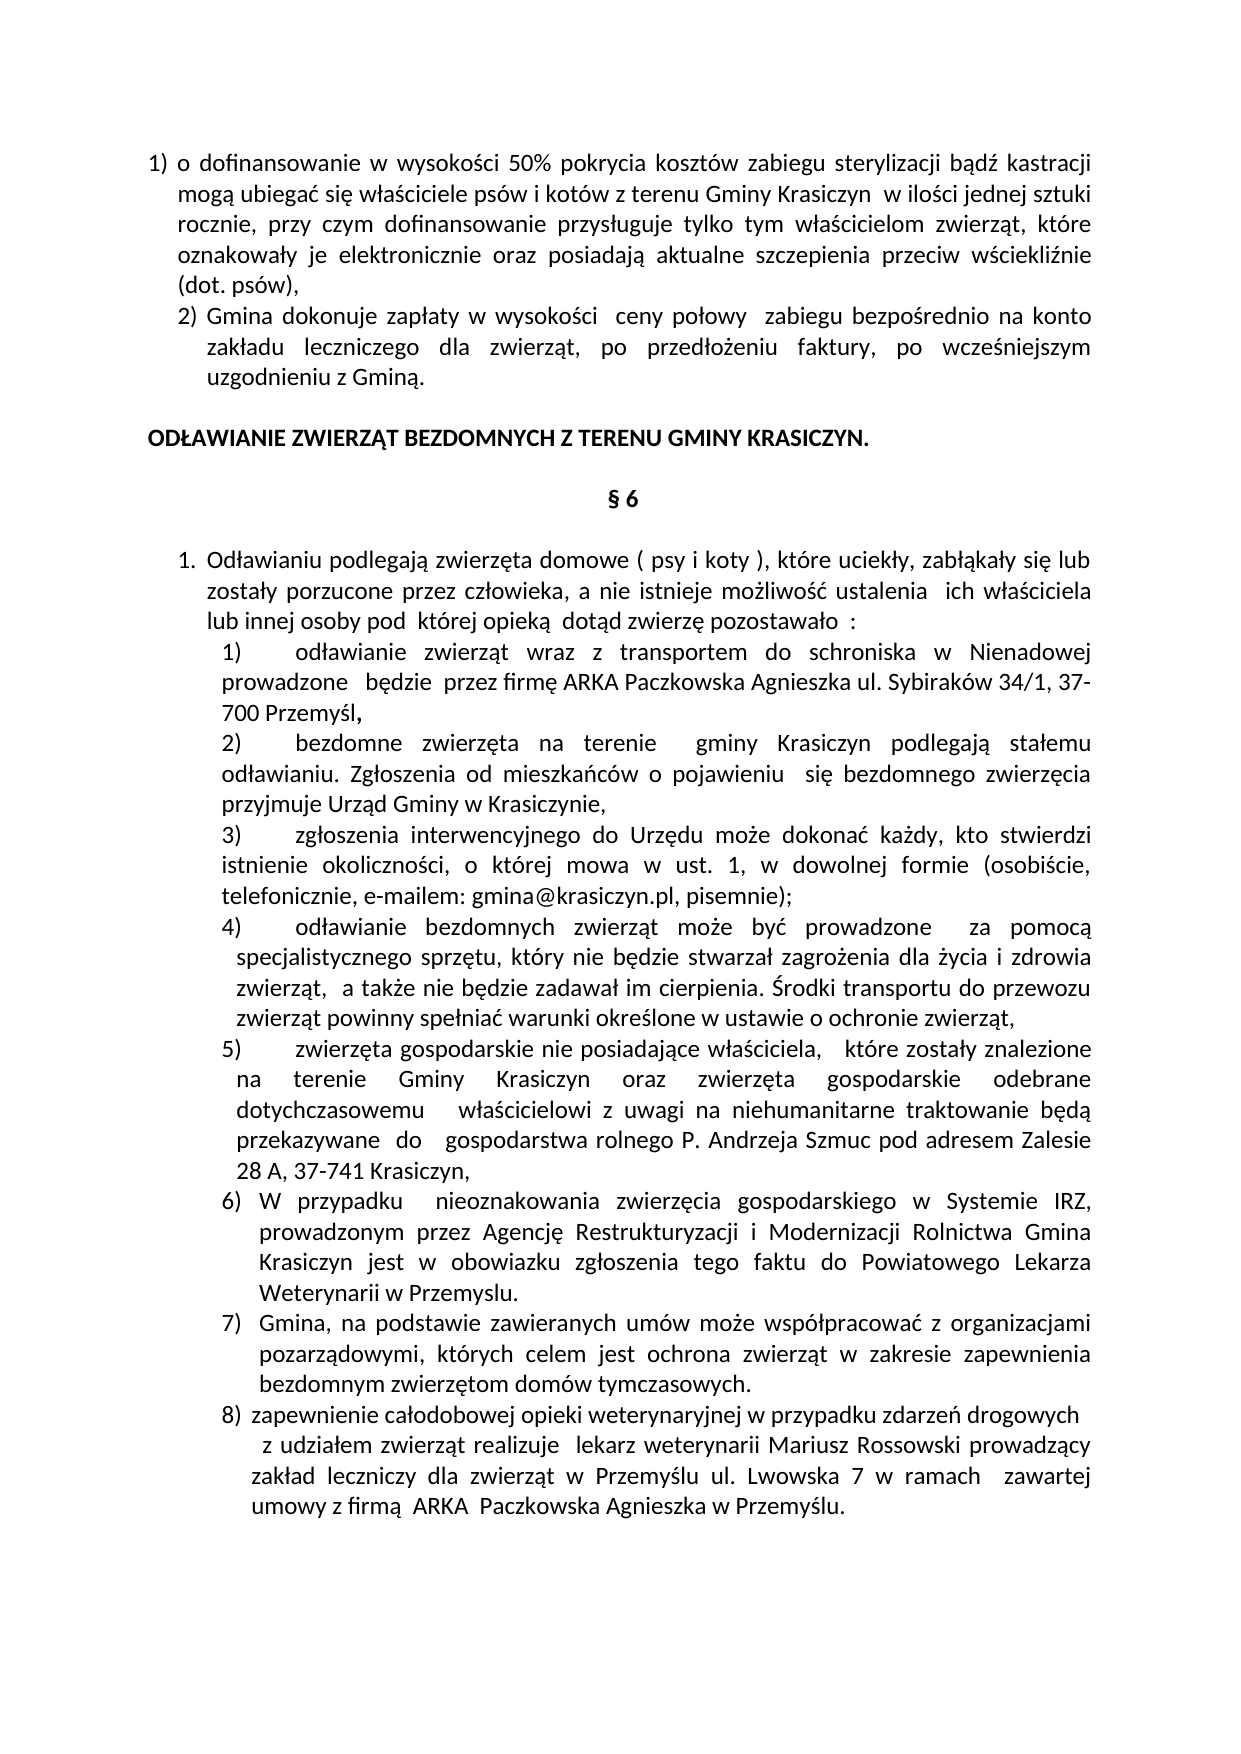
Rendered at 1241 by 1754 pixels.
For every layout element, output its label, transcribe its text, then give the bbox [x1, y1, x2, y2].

text 2) Gmina dokonuje zapłaty w wysokości ceny połowy zabiegu bezpośrednio na konto zakładu leczniczego dla zwierząt, po przedłożeniu faktury, po wcześniejszym uzgodnieniu z Gminą. [177, 300, 1093, 392]
list Gmina, na podstawie zawieranych umów może współpracować z organizacjami pozarządowymi, których celem jest ochrona zwierząt w zakresie zapewnienia bezdomnym zwierzętom domów tymczasowych. [221, 1307, 1093, 1399]
list bezdomne zwierzęta na terenie gminy Krasiczyn podlegają stałemu odławianiu. Zgłoszenia od mieszkańców o pojawieniu się bezdomnego zwierzęcia przyjmuje Urząd Gminy w Krasiczynie, [221, 727, 1093, 819]
list W przypadku nieoznakowania zwierzęcia gospodarskiego w Systemie IRZ, prowadzonym przez Agencję Restrukturyzacji i Modernizacji Rolnictwa Gmina Krasiczyn jest w obowiazku zgłoszenia tego faktu do Powiatowego Lekarza Weterynarii w Przemyslu. [221, 1185, 1093, 1307]
list zgłoszenia interwencyjnego do Urzędu może dokonać każdy, kto stwierdzi istnienie okoliczności, o której mowa w ust. 1, w dowolnej formie (osobiście, telefonicznie, e-mailem: gmina@krasiczyn.pl, pisemnie); [221, 819, 1093, 911]
list Odławianiu podlegają zwierzęta domowe ( psy i koty ), które uciekły, zabłąkały się lub zostały porzucone przez człowieka, a nie istnieje możliwość ustalenia ich właściciela lub innej osoby pod której opieką dotąd zwierzę pozostawało : [177, 544, 1093, 636]
list zwierzęta gospodarskie nie posiadające właściciela, które zostały znalezione na terenie Gminy Krasiczyn oraz zwierzęta gospodarskie odebrane dotychczasowemu właścicielowi z uwagi na niehumanitarne traktowanie będą przekazywane do gospodarstwa rolnego P. Andrzeja Szmuc pod adresem Zalesie 28 A, 37-741 Krasiczyn, [221, 1033, 1093, 1185]
text § 6 [148, 483, 1093, 514]
list odławianie bezdomnych zwierząt może być prowadzone za pomocą specjalistycznego sprzętu, który nie będzie stwarzał zagrożenia dla życia i zdrowia zwierząt, a także nie będzie zadawał im cierpienia. Środki transportu do przewozu zwierząt powinny spełniać warunki określone w ustawie o ochronie zwierząt, [221, 911, 1093, 1033]
text ODŁAWIANIE ZWIERZĄT BEZDOMNYCH Z TERENU GMINY KRASICZYN. [148, 422, 1093, 453]
text 1) o dofinansowanie w wysokości 50% pokrycia kosztów zabiegu sterylizacji bądź kastracji mogą ubiegać się właściciele psów i kotów z terenu Gminy Krasiczyn w ilości jednej sztuki rocznie, przy czym dofinansowanie przysługuje tylko tym właścicielom zwierząt, które oznakowały je elektronicznie oraz posiadają aktualne szczepienia przeciw wściekliźnie (dot. psów), [148, 148, 1093, 300]
text z udziałem zwierząt realizuje lekarz weterynarii Mariusz Rossowski prowadzący zakład leczniczy dla zwierząt w Przemyślu ul. Lwowska 7 w ramach zawartej umowy z firmą ARKA Paczkowska Agnieszka w Przemyślu. [221, 1429, 1093, 1521]
list zapewnienie całodobowej opieki weterynaryjnej w przypadku zdarzeń drogowych [221, 1399, 1093, 1429]
list odławianie zwierząt wraz z transportem do schroniska w Nienadowej prowadzone będzie przez firmę ARKA Paczkowska Agnieszka ul. Sybiraków 34/1, 37-700 Przemyśl, [221, 636, 1093, 727]
